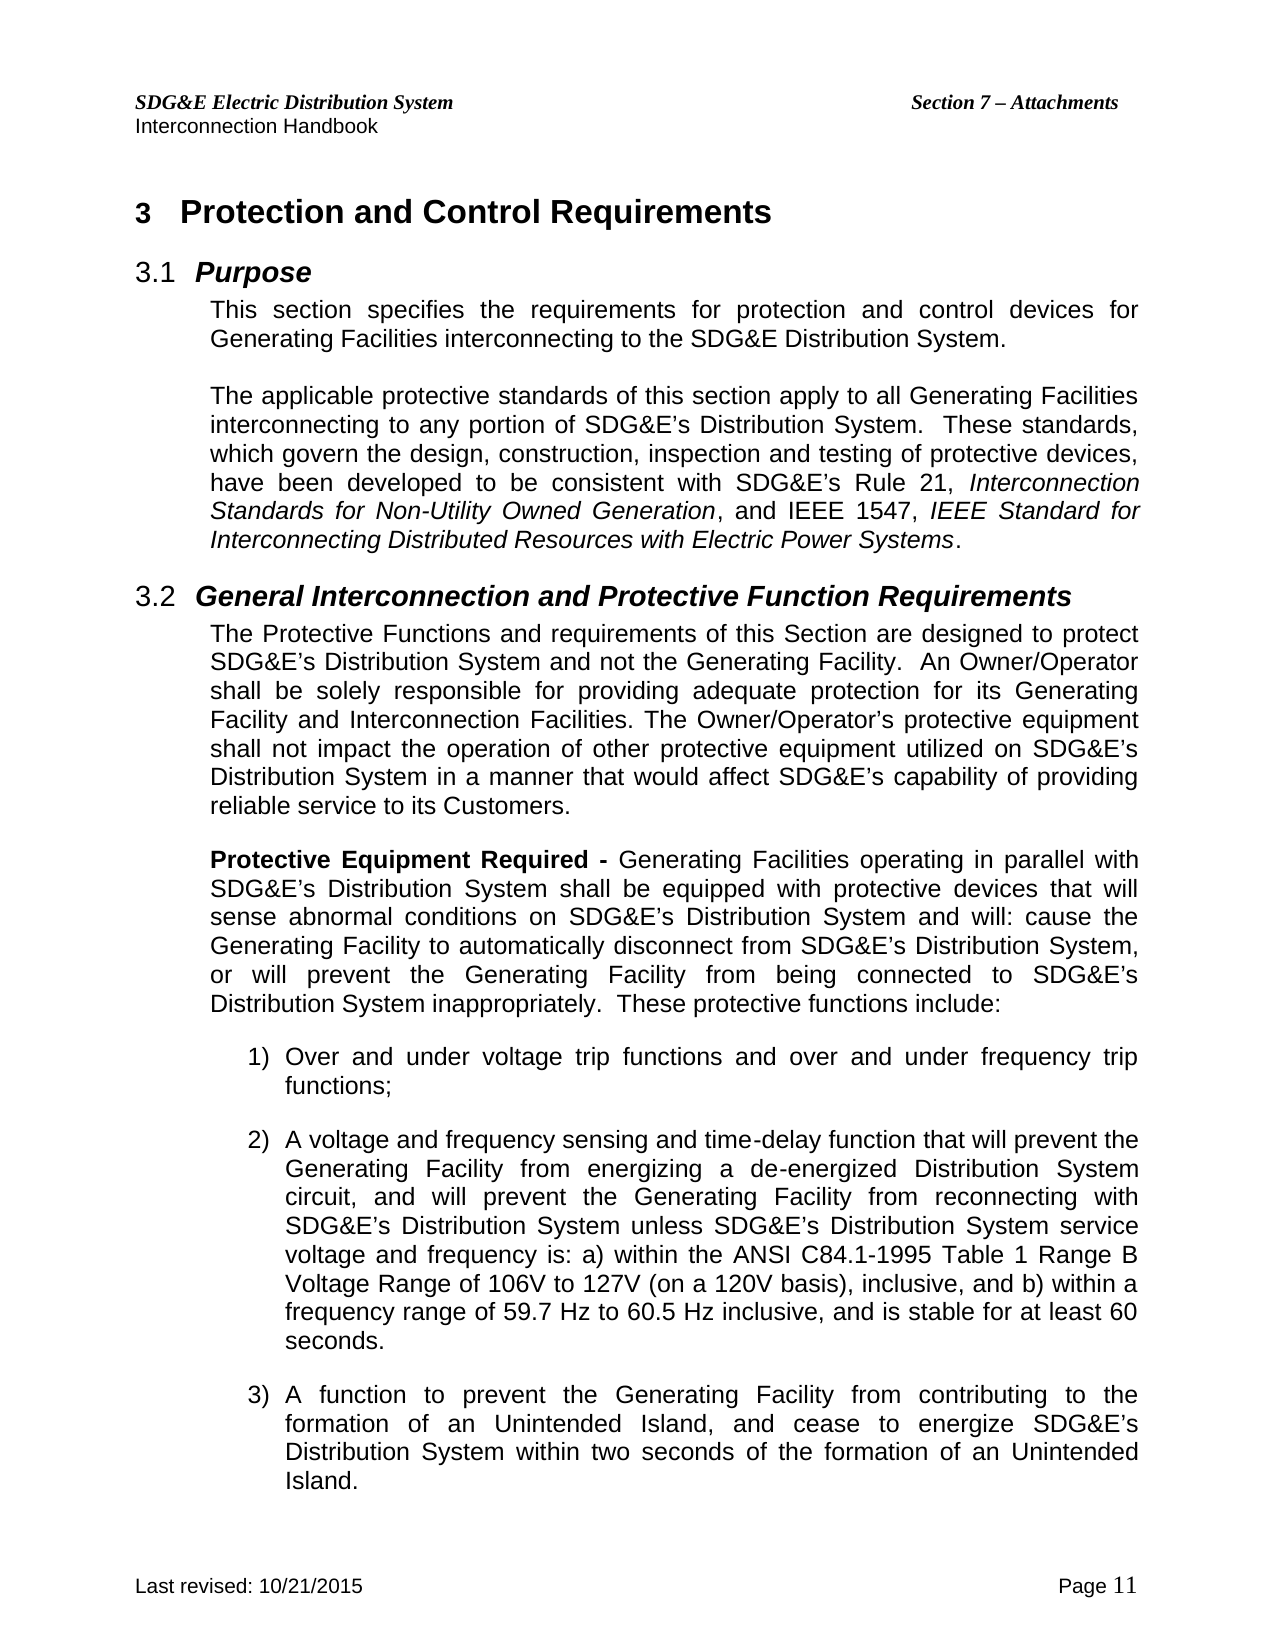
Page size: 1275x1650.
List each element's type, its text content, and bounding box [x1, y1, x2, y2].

text Protective Equipment Required - Generating Facilities operating in parallel with SDG&E’s Distribution System shall be equipped with protective devices that will sense abnormal conditions on SDG&E’s Distribution System and will: cause the Generating Facility to automatically disconnect from SDG&E’s Distribution System, or will prevent the Generating Facility from being connected to SDG&E’s Distribution System inappropriately. These protective functions include: [210, 845, 1140, 1017]
text This section specifies the requirements for protection and control devices for Generating Facilities interconnecting to the SDG&E Distribution System. [210, 295, 1140, 352]
list A voltage and frequency sensing and time-delay function that will prevent the Generating Facility from energizing a de-energized Distribution System circuit, and will prevent the Generating Facility from reconnecting with SDG&E’s Distribution System unless SDG&E’s Distribution System service voltage and frequency is: a) within the ANSI C84.1-1995 Table 1 Range B Voltage Range of 106V to 127V (on a 120V basis), inclusive, and b) within a frequency range of 59.7 Hz to 60.5 Hz inclusive, and is stable for at least 60 seconds. [247, 1125, 1140, 1355]
list A function to prevent the Generating Facility from contributing to the formation of an Unintended Island, and cease to energize SDG&E’s Distribution System within two seconds of the formation of an Unintended Island. [247, 1380, 1140, 1495]
text The applicable protective standards of this section apply to all Generating Facilities interconnecting to any portion of SDG&E’s Distribution System. These standards, which govern the design, construction, inspection and testing of protective devices, have been developed to be consistent with SDG&E’s Rule 21, Interconnection Standards for Non-Utility Owned Generation, and IEEE 1547, IEEE Standard for Interconnecting Distributed Resources with Electric Power Systems. [210, 381, 1140, 554]
text The Protective Functions and requirements of this Section are designed to protect SDG&E’s Distribution System and not the Generating Facility. An Owner/Operator shall be solely responsible for providing adequate protection for its Generating Facility and Interconnection Facilities. The Owner/Operator’s protective equipment shall not impact the operation of other protective equipment utilized on SDG&E’s Distribution System in a manner that would affect SDG&E’s capability of providing reliable service to its Customers. [210, 618, 1140, 820]
subtitle General Interconnection and Protective Function Requirements [135, 579, 1140, 612]
subtitle Purpose [135, 255, 1140, 289]
list Over and under voltage trip functions and over and under frequency trip functions; [247, 1042, 1140, 1100]
subtitle Protection and Control Requirements [135, 192, 1140, 230]
